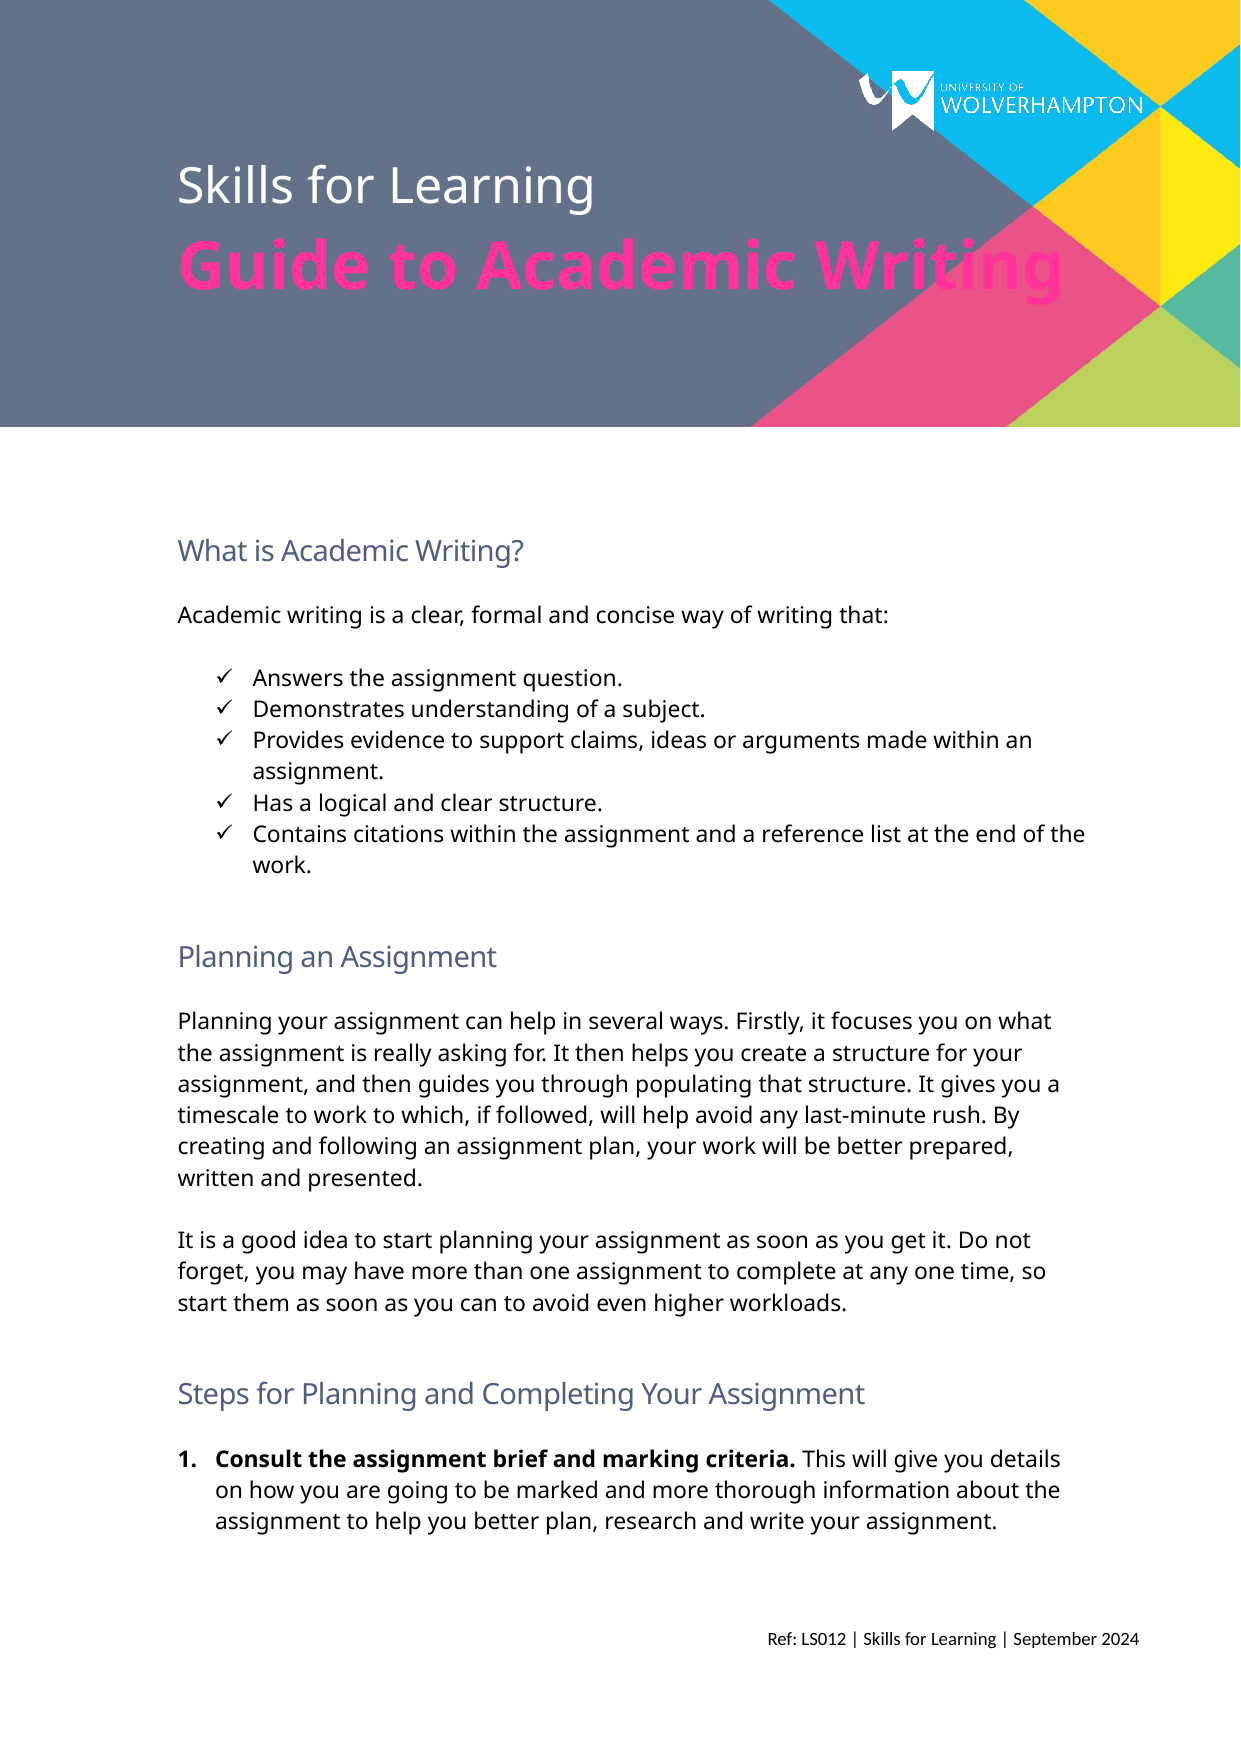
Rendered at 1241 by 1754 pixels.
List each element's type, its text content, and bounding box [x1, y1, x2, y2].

picture [1049, 103, 1057, 108]
text Planning your assignment can help in several ways. Firstly, it focuses you on what the assignment is really asking for. It then helps you create a structure for your assignment, and then guides you through populating that structure. It gives you a timescale to work to which, if followed, will help avoid any last-minute rush. By creating and following an assignment plan, your work will be better prepared, written and presented. [177, 1005, 1090, 1192]
picture [0, 0, 1241, 427]
list Consult the assignment brief and marking criteria. This will give you details on how you are going to be marked and more thorough information about the assignment to help you better plan, research and write your assignment. [177, 1442, 1090, 1536]
text Guide to Academic Writing [177, 218, 1090, 309]
text Steps for Planning and Completing Your Assignment [177, 1380, 1090, 1411]
text It is a good idea to start planning your assignment as soon as you get it. Do not forget, you may have more than one assignment to complete at any one time, so start them as soon as you can to avoid even higher workloads. [177, 1223, 1090, 1317]
text What is Academic Writing? [177, 536, 1090, 567]
list Answers the assignment question. [215, 661, 1090, 692]
text Planning an Assignment [177, 942, 1090, 973]
picture [1129, 98, 1133, 112]
picture [1008, 98, 1015, 113]
text Academic writing is a clear, formal and concise way of writing that: [177, 598, 1090, 630]
list Has a logical and clear structure. [215, 786, 1090, 817]
list Contains citations within the assignment and a reference list at the end of the work. [215, 817, 1090, 880]
picture [1019, 98, 1025, 112]
text Skills for Learning [177, 150, 1090, 218]
list Demonstrates understanding of a subject. [215, 692, 1090, 723]
list Provides evidence to support claims, ideas or arguments made within an assignment. [215, 723, 1090, 786]
